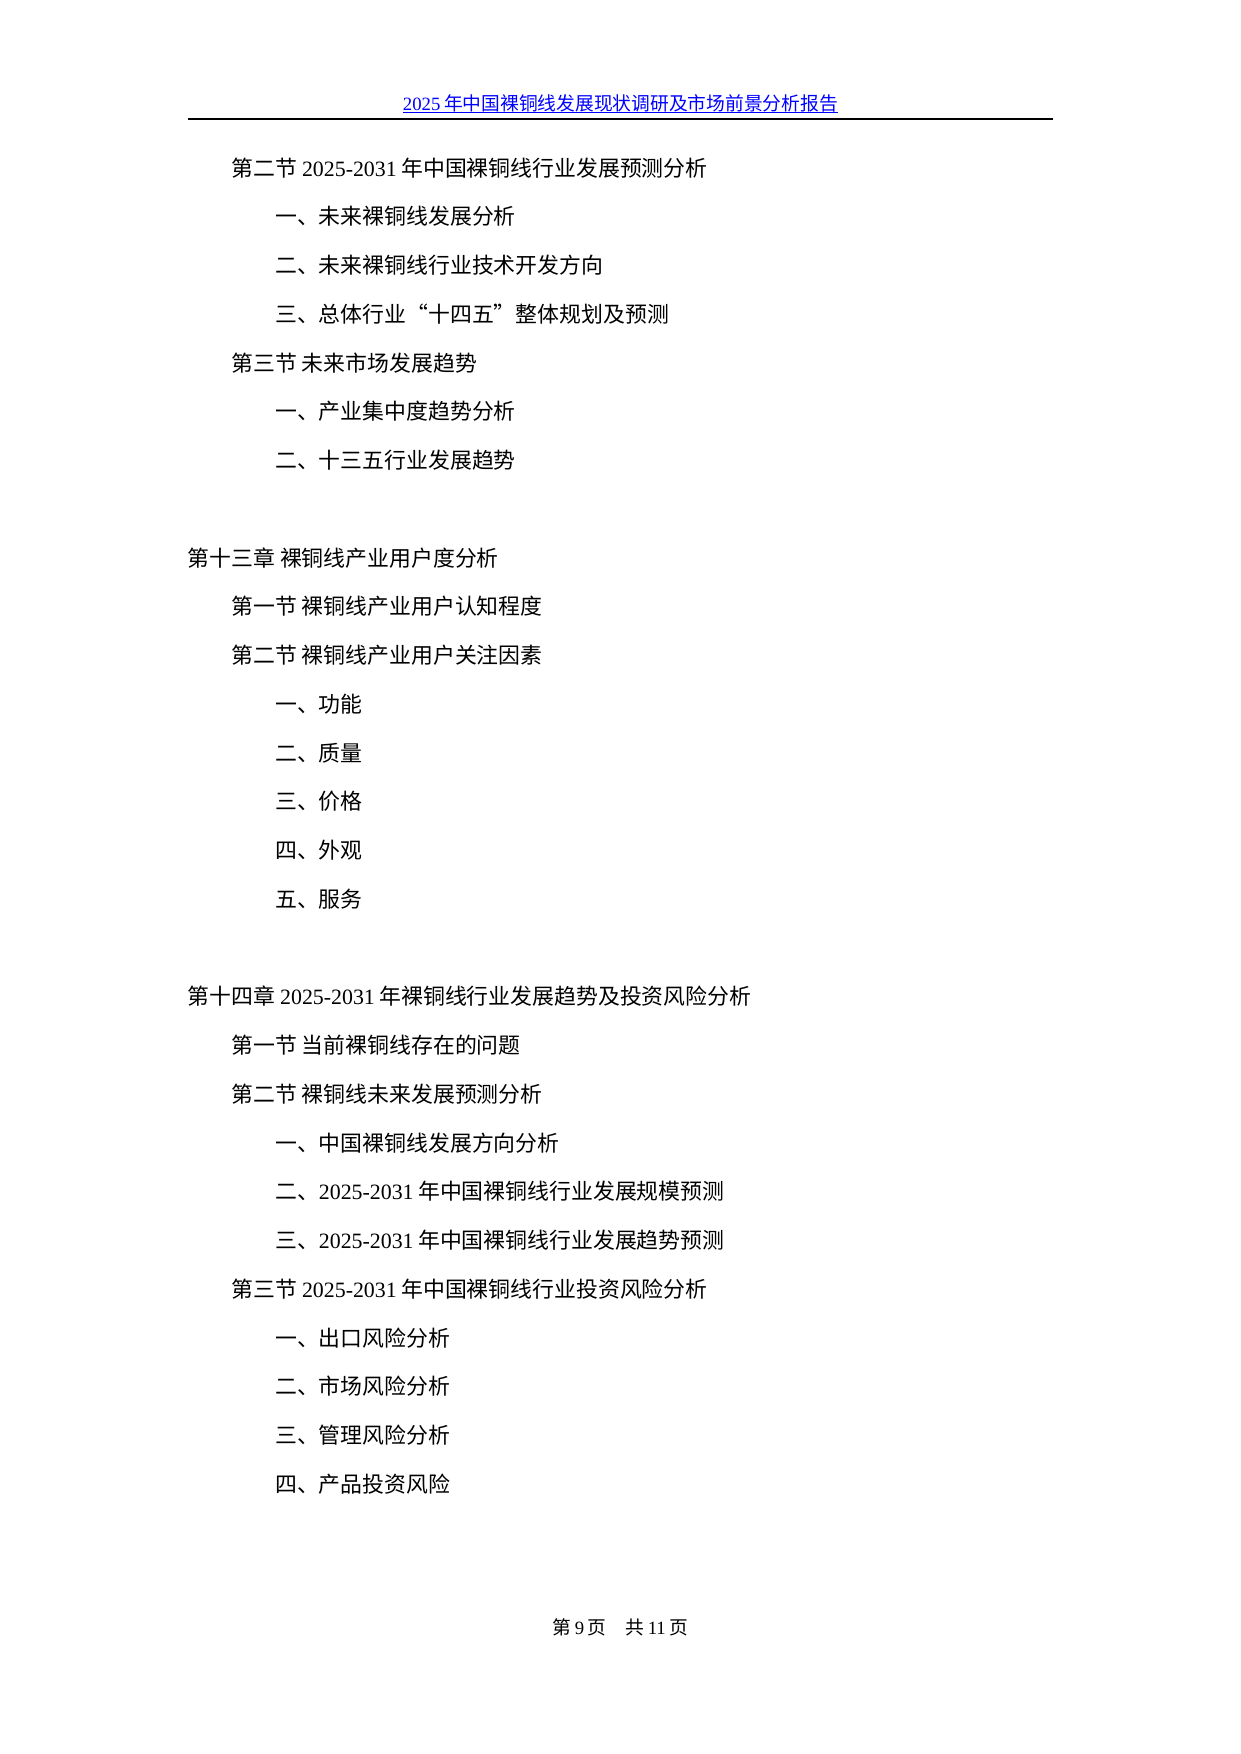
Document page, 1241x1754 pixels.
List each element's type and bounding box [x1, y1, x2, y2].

text [187, 150, 1053, 1499]
